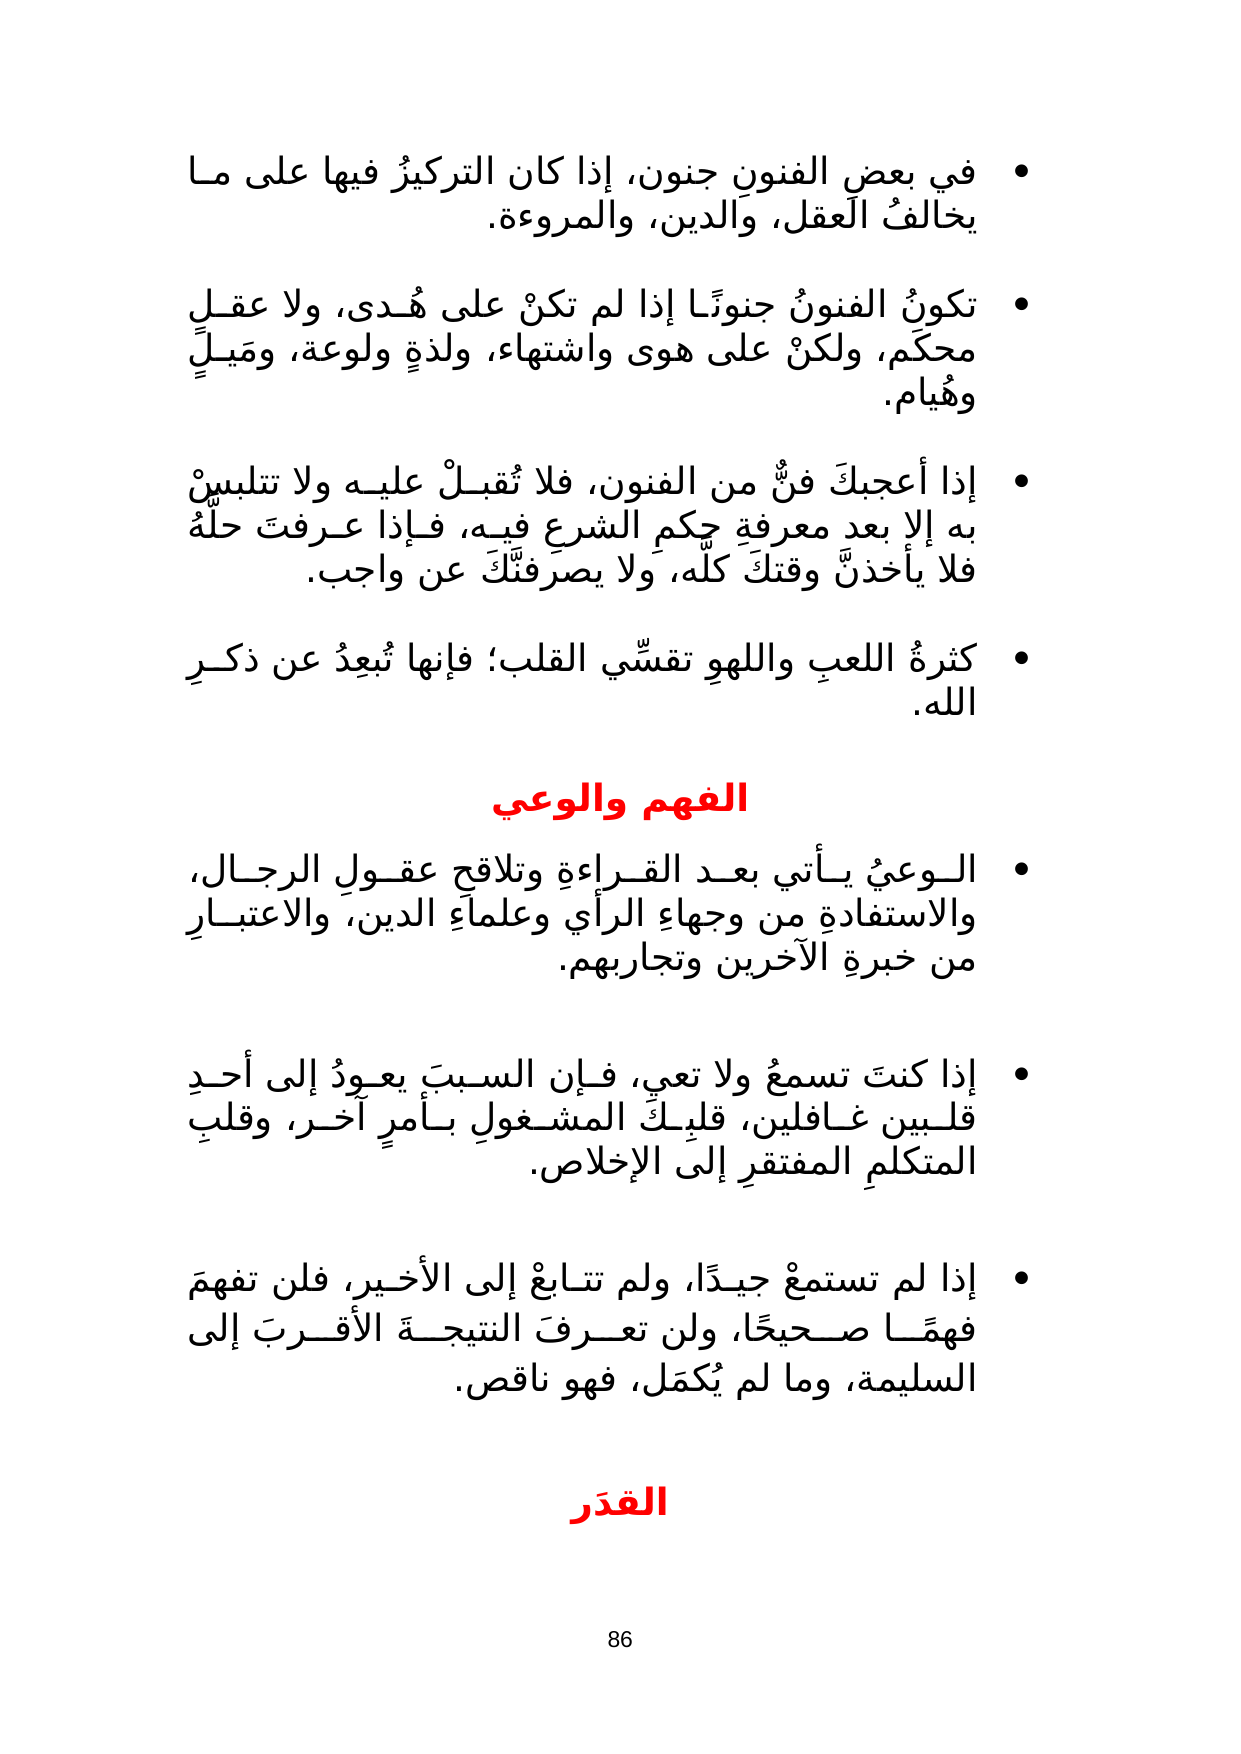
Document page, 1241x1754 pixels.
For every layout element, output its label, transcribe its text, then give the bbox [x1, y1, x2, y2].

list إذا لم تستمعْ جيدًا، ولم تتابعْ إلى الأخير، فلن تفهمَ فهمًا صحيحًا، ولن تعرفَ النتيجةَ الأقربَ إلى السليمة، وما لم يُكمَل، فهو ناقص. [187, 1257, 1015, 1401]
list الوعيُ يأتي بعد القراءةِ وتلاقحِ عقولِ الرجال، والاستفادةِ من وجهاءِ الرأي وعلماءِ الدين، والاعتبارِ من خبرةِ الآخرين وتجاربهم. [187, 848, 1015, 979]
list إذا أعجبكَ فنٌّ من الفنون، فلا تُقبلْ عليه ولا تتلبسْ به إلا بعد معرفةِ حكمِ الشرعِ فيه، فإذا عرفتَ حلَّهُ فلا يأخذنَّ وقتكَ كلَّه، ولا يصرفنَّكَ عن واجب. [187, 460, 1015, 591]
list في بعضِ الفنونِ جنون، إذا كان التركيزُ فيها على ما يخالفُ العقل، والدين، والمروءة. [187, 150, 1015, 237]
list كثرةُ اللعبِ واللهوِ تقسِّي القلب؛ فإنها تُبعِدُ عن ذكرِ الله. [187, 637, 1015, 724]
text الفهم والوعي [187, 777, 1053, 821]
list تكونُ الفنونُ جنونًا إذا لم تكنْ على هُدى، ولا عقلٍ محكَم، ولكنْ على هوى واشتهاء، ولذةٍ ولوعة، ومَيلٍ وهُيام. [187, 283, 1015, 414]
list إذا كنتَ تسمعُ ولا تعي، فإن السببَ يعودُ إلى أحدِ قلبين غافلين، قلبِكَ المشغولِ بأمرٍ آخر، وقلبِ المتكلمِ المفتقرِ إلى الإخلاص. [187, 1052, 1015, 1183]
text القدَر [187, 1481, 1053, 1524]
